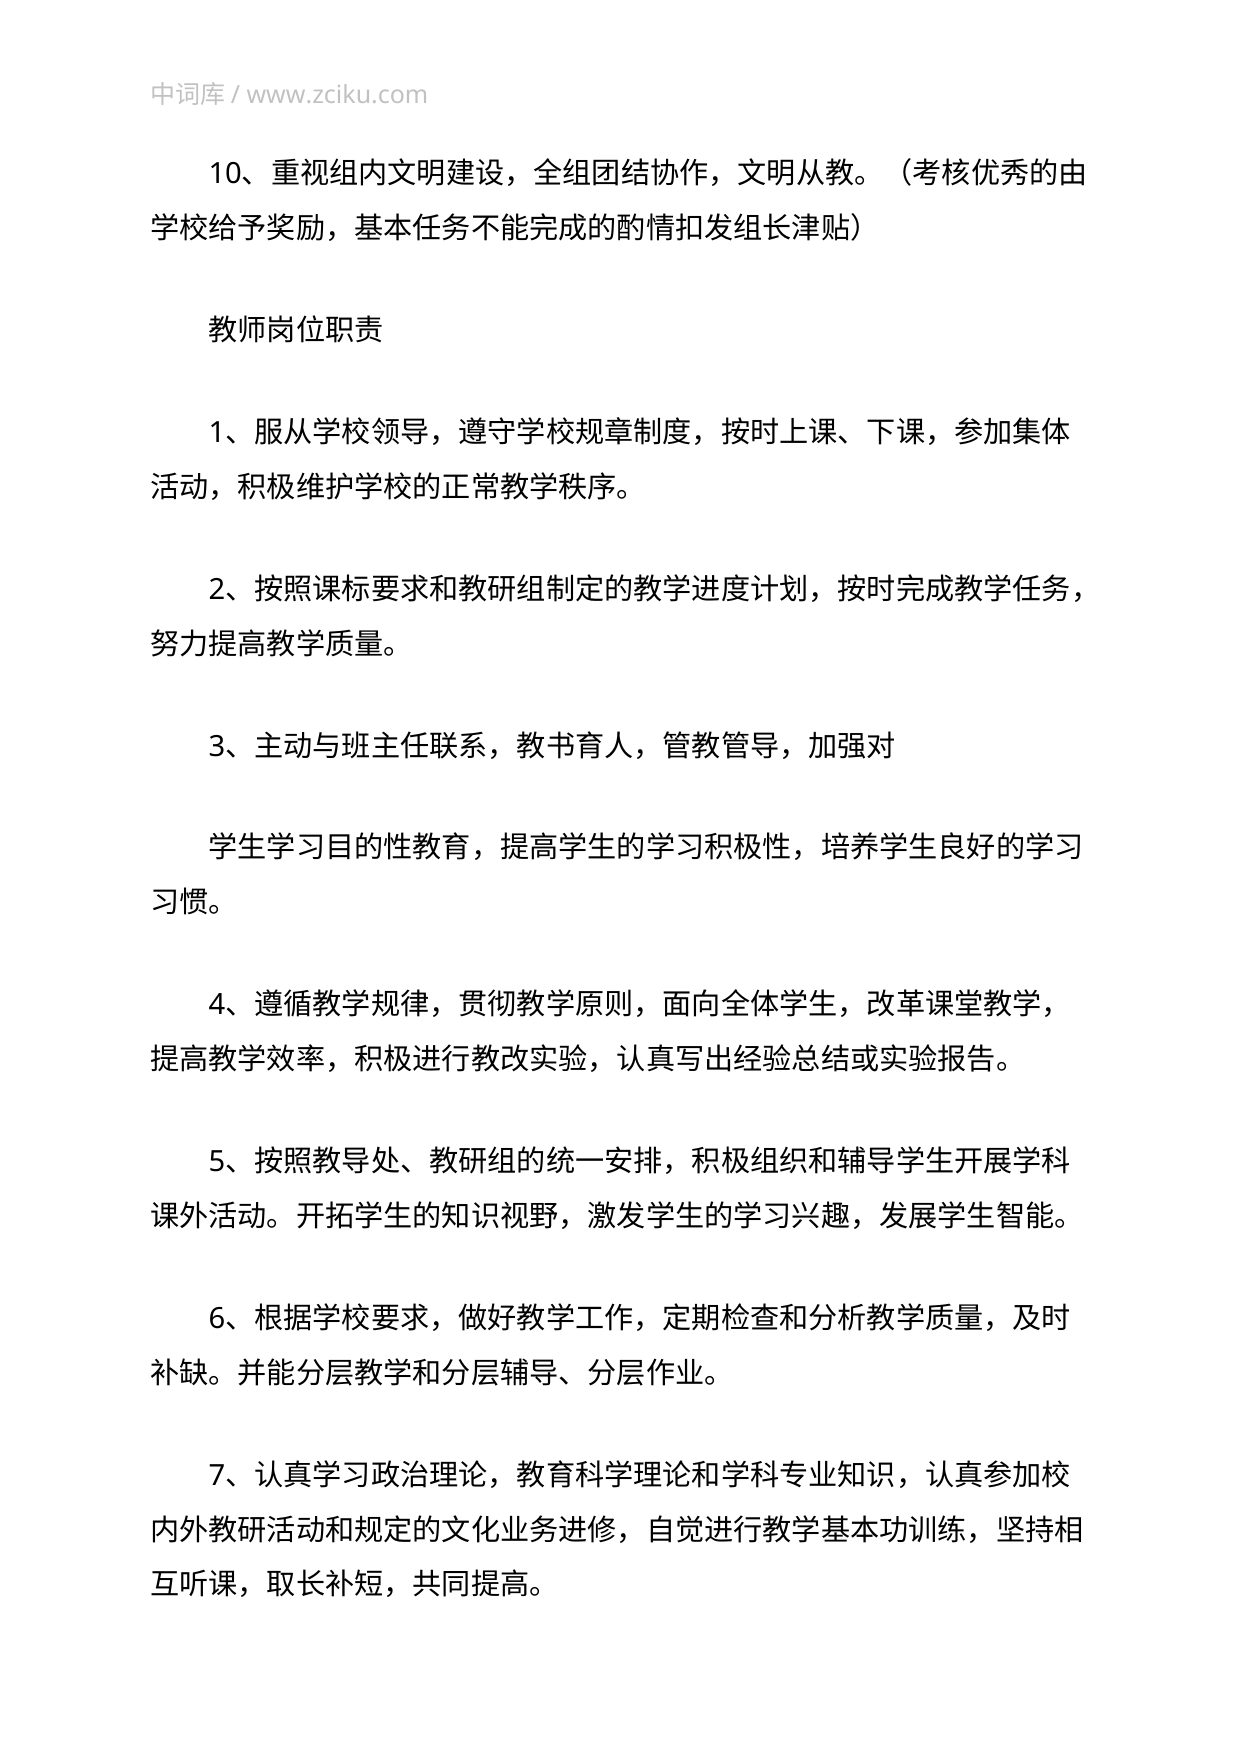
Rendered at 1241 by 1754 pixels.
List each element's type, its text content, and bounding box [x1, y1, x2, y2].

text 7、认真学习政治理论，教育科学理论和学科专业知识，认真参加校内外教研活动和规定的文化业务进修，自觉进行教学基本功训练，坚持相互听课，取长补短，共同提高。 [150, 1451, 1090, 1603]
text 1、服从学校领导，遵守学校规章制度，按时上课、下课，参加集体活动，积极维护学校的正常教学秩序。 [150, 408, 1090, 506]
text 教师岗位职责 [150, 307, 1090, 349]
text 6、根据学校要求，做好教学工作，定期检查和分析教学质量，及时补缺。并能分层教学和分层辅导、分层作业。 [150, 1294, 1090, 1392]
text 学生学习目的性教育，提高学生的学习积极性，培养学生良好的学习习惯。 [150, 824, 1090, 921]
text 4、遵循教学规律，贯彻教学原则，面向全体学生，改革课堂教学，提高教学效率，积极进行教改实验，认真写出经验总结或实验报告。 [150, 981, 1090, 1078]
text 3、主动与班主任联系，教书育人，管教管导，加强对 [150, 722, 1090, 764]
text 10、重视组内文明建设，全组团结协作，文明从教。（考核优秀的由学校给予奖励，基本任务不能完成的酌情扣发组长津贴） [150, 150, 1090, 247]
text 5、按照教导处、教研组的统一安排，积极组织和辅导学生开展学科课外活动。开拓学生的知识视野，激发学生的学习兴趣，发展学生智能。 [150, 1137, 1090, 1235]
text 2、按照课标要求和教研组制定的教学进度计划，按时完成教学任务，努力提高教学质量。 [150, 565, 1090, 663]
